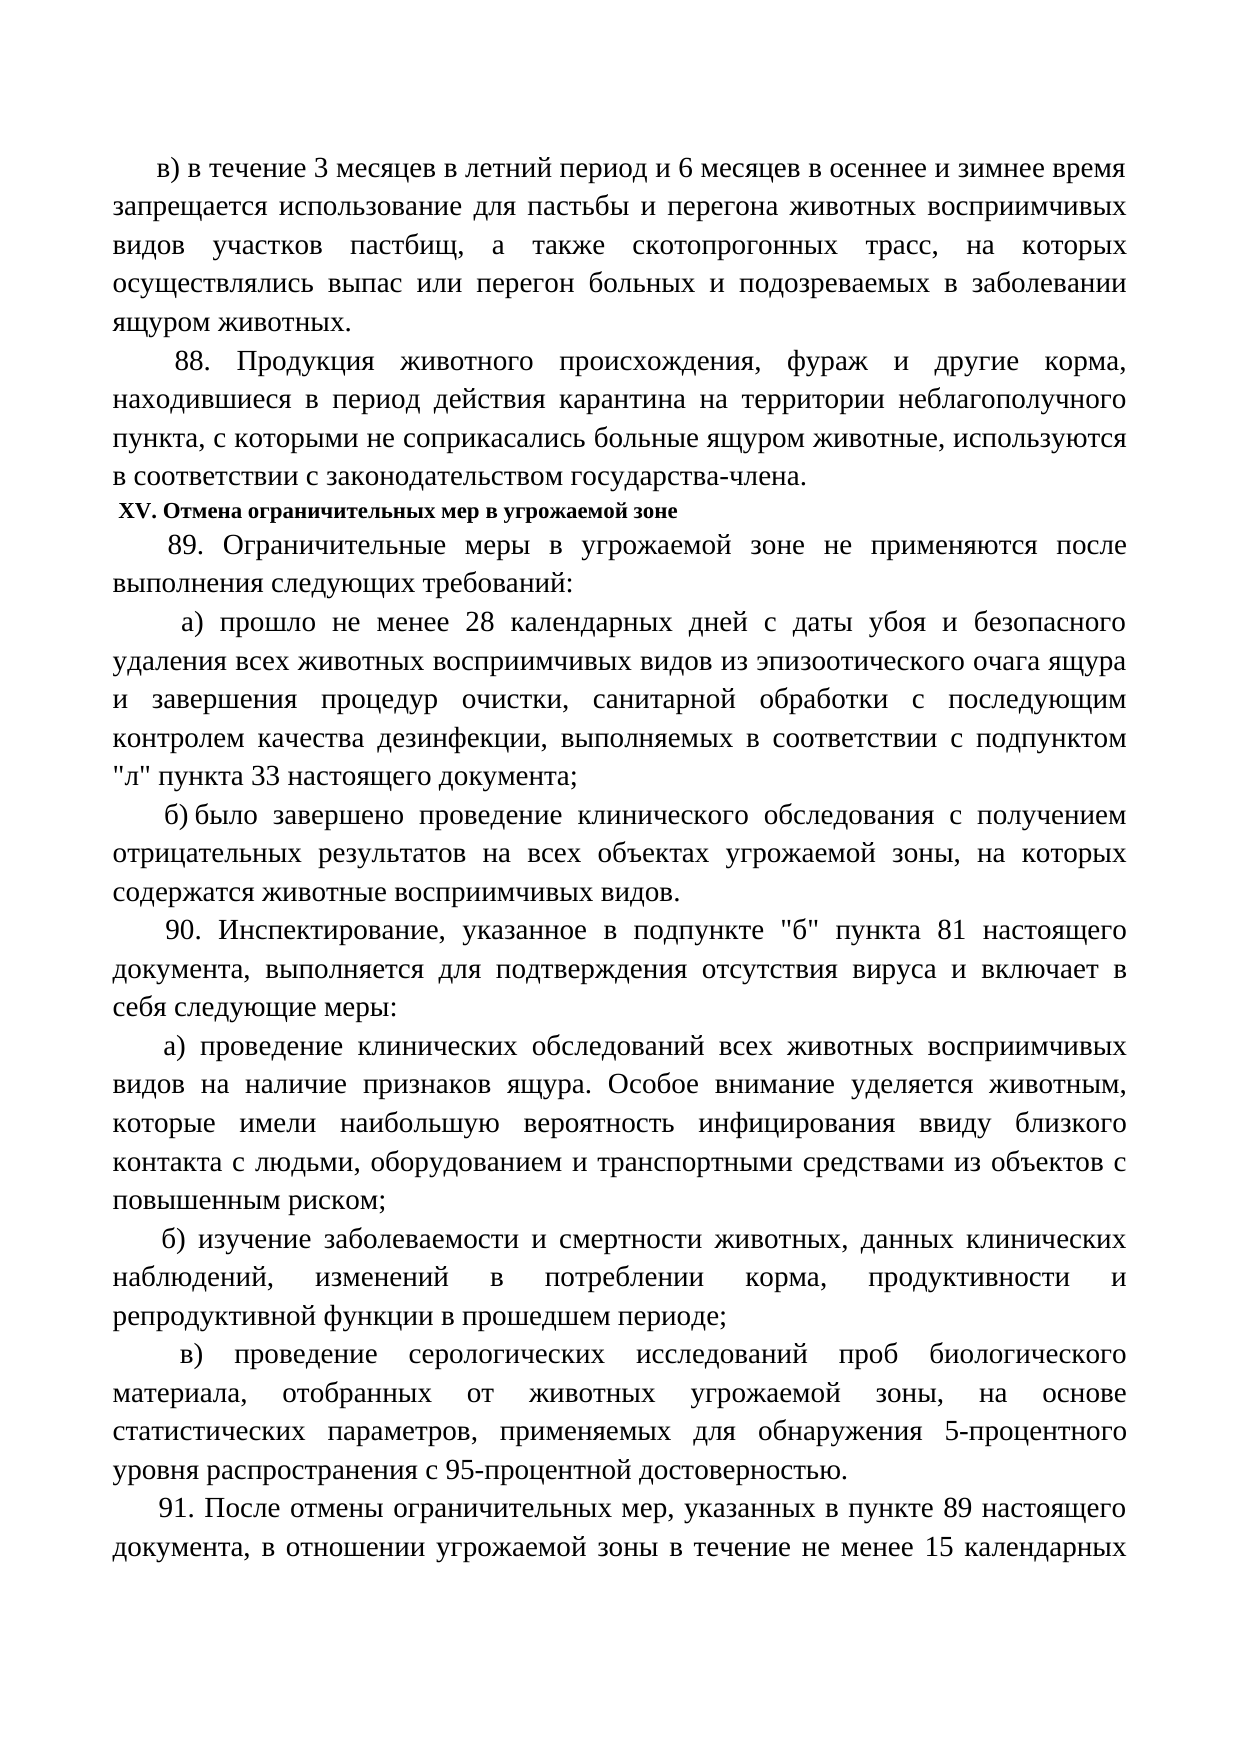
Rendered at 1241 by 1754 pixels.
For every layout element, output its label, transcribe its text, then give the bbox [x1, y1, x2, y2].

text а) проведение клинических обследований всех животных восприимчивых видов на наличие признаков ящура. Особое внимание уделяется животным, которые имели наибольшую вероятность инфицирования ввиду близкого контакта с людьми, оборудованием и транспортными средствами из объектов с повышенным риском; [112, 1028, 1128, 1216]
text в) в течение 3 месяцев в летний период и 6 месяцев в осеннее и зимнее время запрещается использование для пастьбы и перегона животных восприимчивых видов участков пастбищ, а также скотопрогонных трасс, на которых осуществлялись выпас или перегон больных и подозреваемых в заболевании ящуром животных. [112, 150, 1128, 338]
text 89. Ограничительные меры в угрожаемой зоне не применяются после выполнения следующих требований: [112, 527, 1128, 599]
text 90. Инспектирование, указанное в подпункте "б" пункта 81 настоящего документа, выполняется для подтверждения отсутствия вируса и включает в себя следующие меры: [112, 912, 1128, 1023]
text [112, 1491, 1128, 1563]
text а) прошло не менее 28 календарных дней с даты убоя и безопасного удаления всех животных восприимчивых видов из эпизоотического очага ящура и завершения процедур очистки, санитарной обработки с последующим контролем качества дезинфекции, выполняемых в соответствии с подпунктом "л" пункта 33 настоящего документа; [112, 604, 1128, 792]
text б) было завершено проведение клинического обследования с получением отрицательных результатов на всех объектах угрожаемой зоны, на которых содержатся животные восприимчивых видов. [112, 797, 1128, 907]
text XV. Отмена ограничительных мер в угрожаемой зоне [112, 497, 1128, 523]
text 88. Продукция животного происхождения, фураж и другие корма, находившиеся в период действия карантина на территории неблагополучного пункта, с которыми не соприкасались больные ящуром животные, используются в соответствии с законодательством государства-члена. [112, 343, 1128, 492]
text в) проведение серологических исследований проб биологического материала, отобранных от животных угрожаемой зоны, на основе статистических параметров, применяемых для обнаружения 5-процентного уровня распространения с 95-процентной достоверностью. [112, 1336, 1128, 1486]
text б) изучение заболеваемости и смертности животных, данных клинических наблюдений, изменений в потреблении корма, продуктивности и репродуктивной функции в прошедшем периоде; [112, 1221, 1128, 1331]
